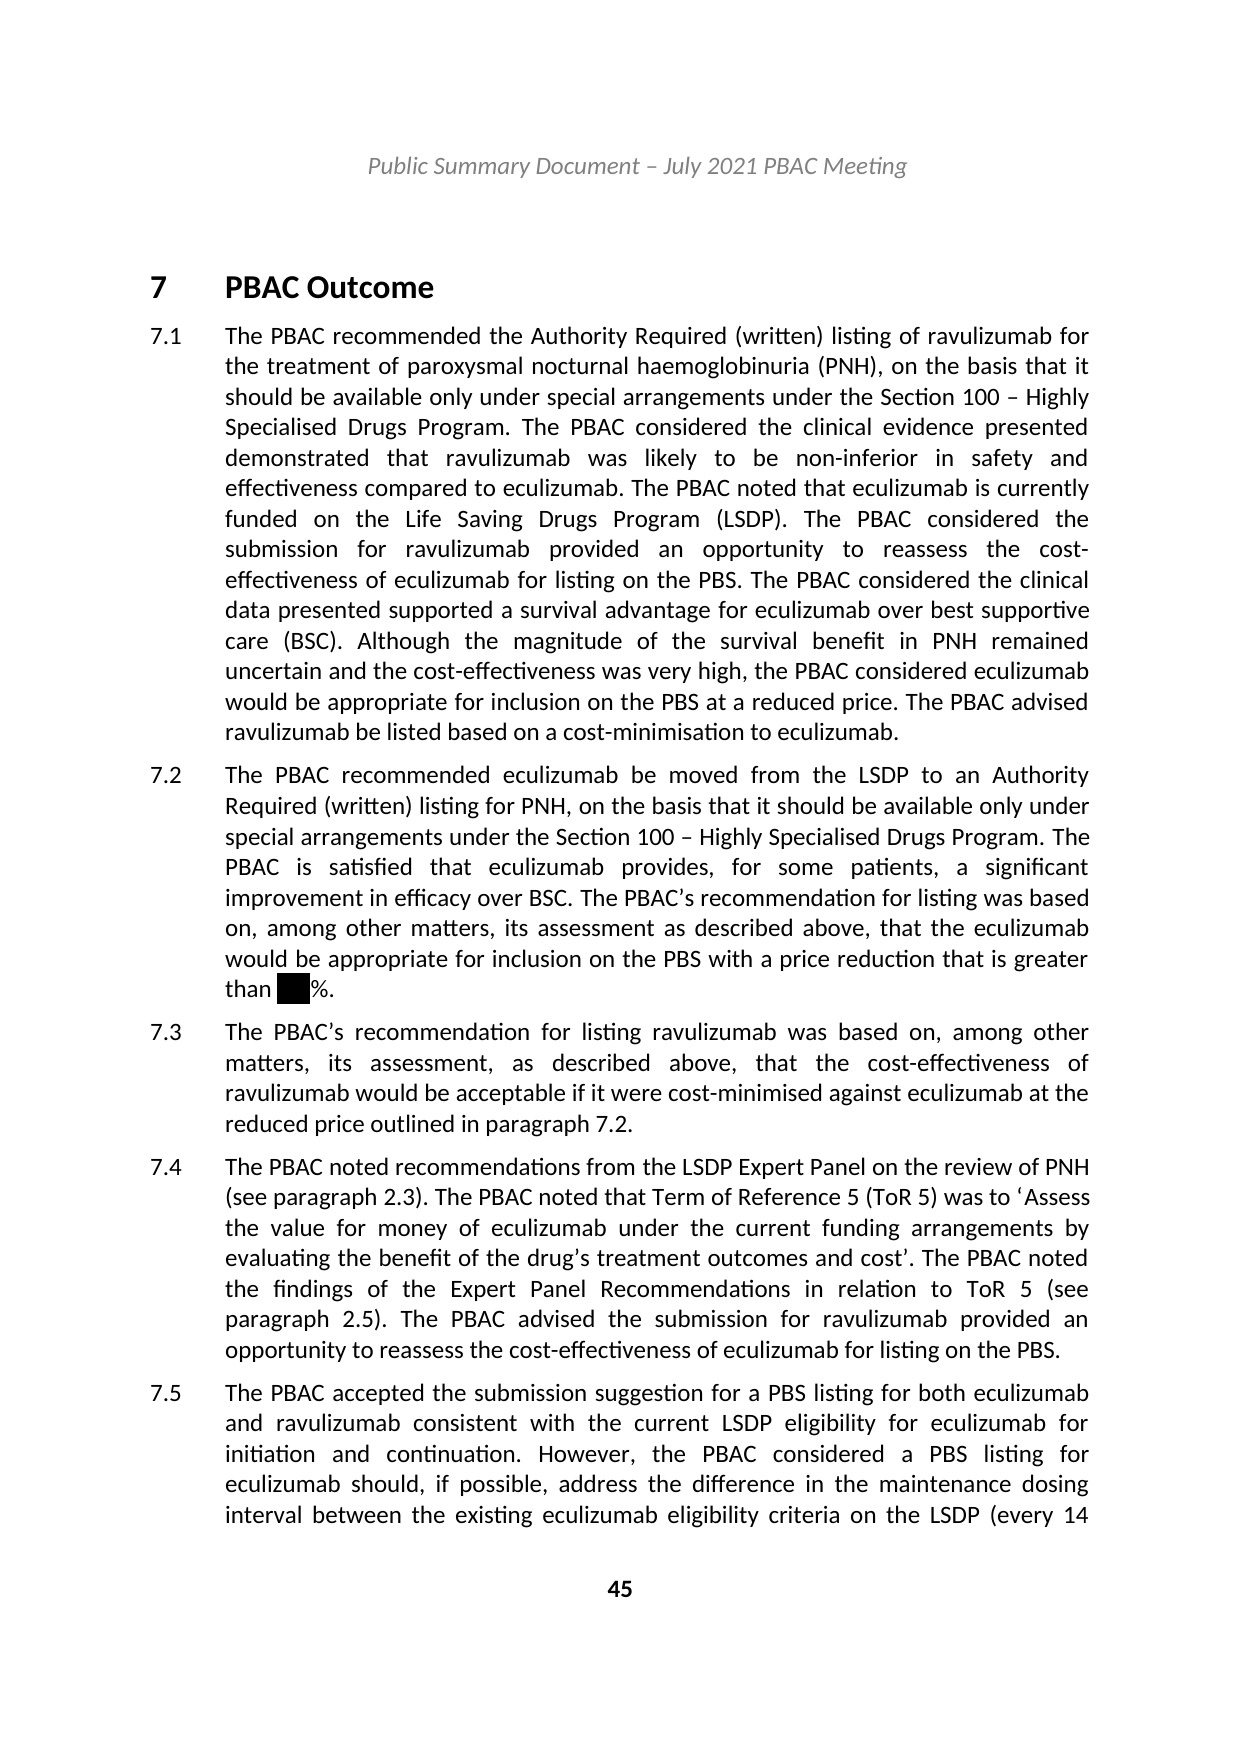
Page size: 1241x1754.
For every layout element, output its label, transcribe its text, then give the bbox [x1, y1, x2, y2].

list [150, 1377, 1090, 1529]
text The PBAC’s recommendation for listing ravulizumab was based on, among other matters, its assessment, as described above, that the cost-effectiveness of ravulizumab would be acceptable if it were cost-minimised against eculizumab at the reduced price outlined in paragraph 7.2. [150, 1016, 1090, 1138]
list The PBAC noted recommendations from the LSDP Expert Panel on the review of PNH (see paragraph 2.3). The PBAC noted that Term of Reference 5 (ToR 5) was to ‘Assess the value for money of eculizumab under the current funding arrangements by evaluating the benefit of the drug’s treatment outcomes and cost’. The PBAC noted the findings of the Expert Panel Recommendations in relation to ToR 5 (see paragraph 2.5). The PBAC advised the submission for ravulizumab provided an opportunity to reassess the cost-effectiveness of eculizumab for listing on the PBS. [150, 1151, 1090, 1364]
text The PBAC recommended the Authority Required (written) listing of ravulizumab for the treatment of paroxysmal nocturnal haemoglobinuria (PNH), on the basis that it should be available only under special arrangements under the Section 100 – Highly Specialised Drugs Program. The PBAC considered the clinical evidence presented demonstrated that ravulizumab was likely to be non-inferior in safety and effectiveness compared to eculizumab. The PBAC noted that eculizumab is currently funded on the Life Saving Drugs Program (LSDP). The PBAC considered the submission for ravulizumab provided an opportunity to reassess the cost-effectiveness of eculizumab for listing on the PBS. The PBAC considered the clinical data presented supported a survival advantage for eculizumab over best supportive care (BSC). Although the magnitude of the survival benefit in PNH remained uncertain and the cost-effectiveness was very high, the PBAC considered eculizumab would be appropriate for inclusion on the PBS at a reduced price. The PBAC advised ravulizumab be listed based on a cost-minimisation to eculizumab. [150, 320, 1090, 747]
list The PBAC recommended eculizumab be moved from the LSDP to an Authority Required (written) listing for PNH, on the basis that it should be available only under special arrangements under the Section 100 – Highly Specialised Drugs Program. The PBAC is satisfied that eculizumab provides, for some patients, a significant improvement in efficacy over BSC. The PBAC’s recommendation for listing was based on, among other matters, its assessment as described above, that the eculizumab would be appropriate for inclusion on the PBS with a price reduction that is greater than ''''''%. [150, 759, 1090, 1004]
subtitle PBAC Outcome [150, 267, 1090, 307]
